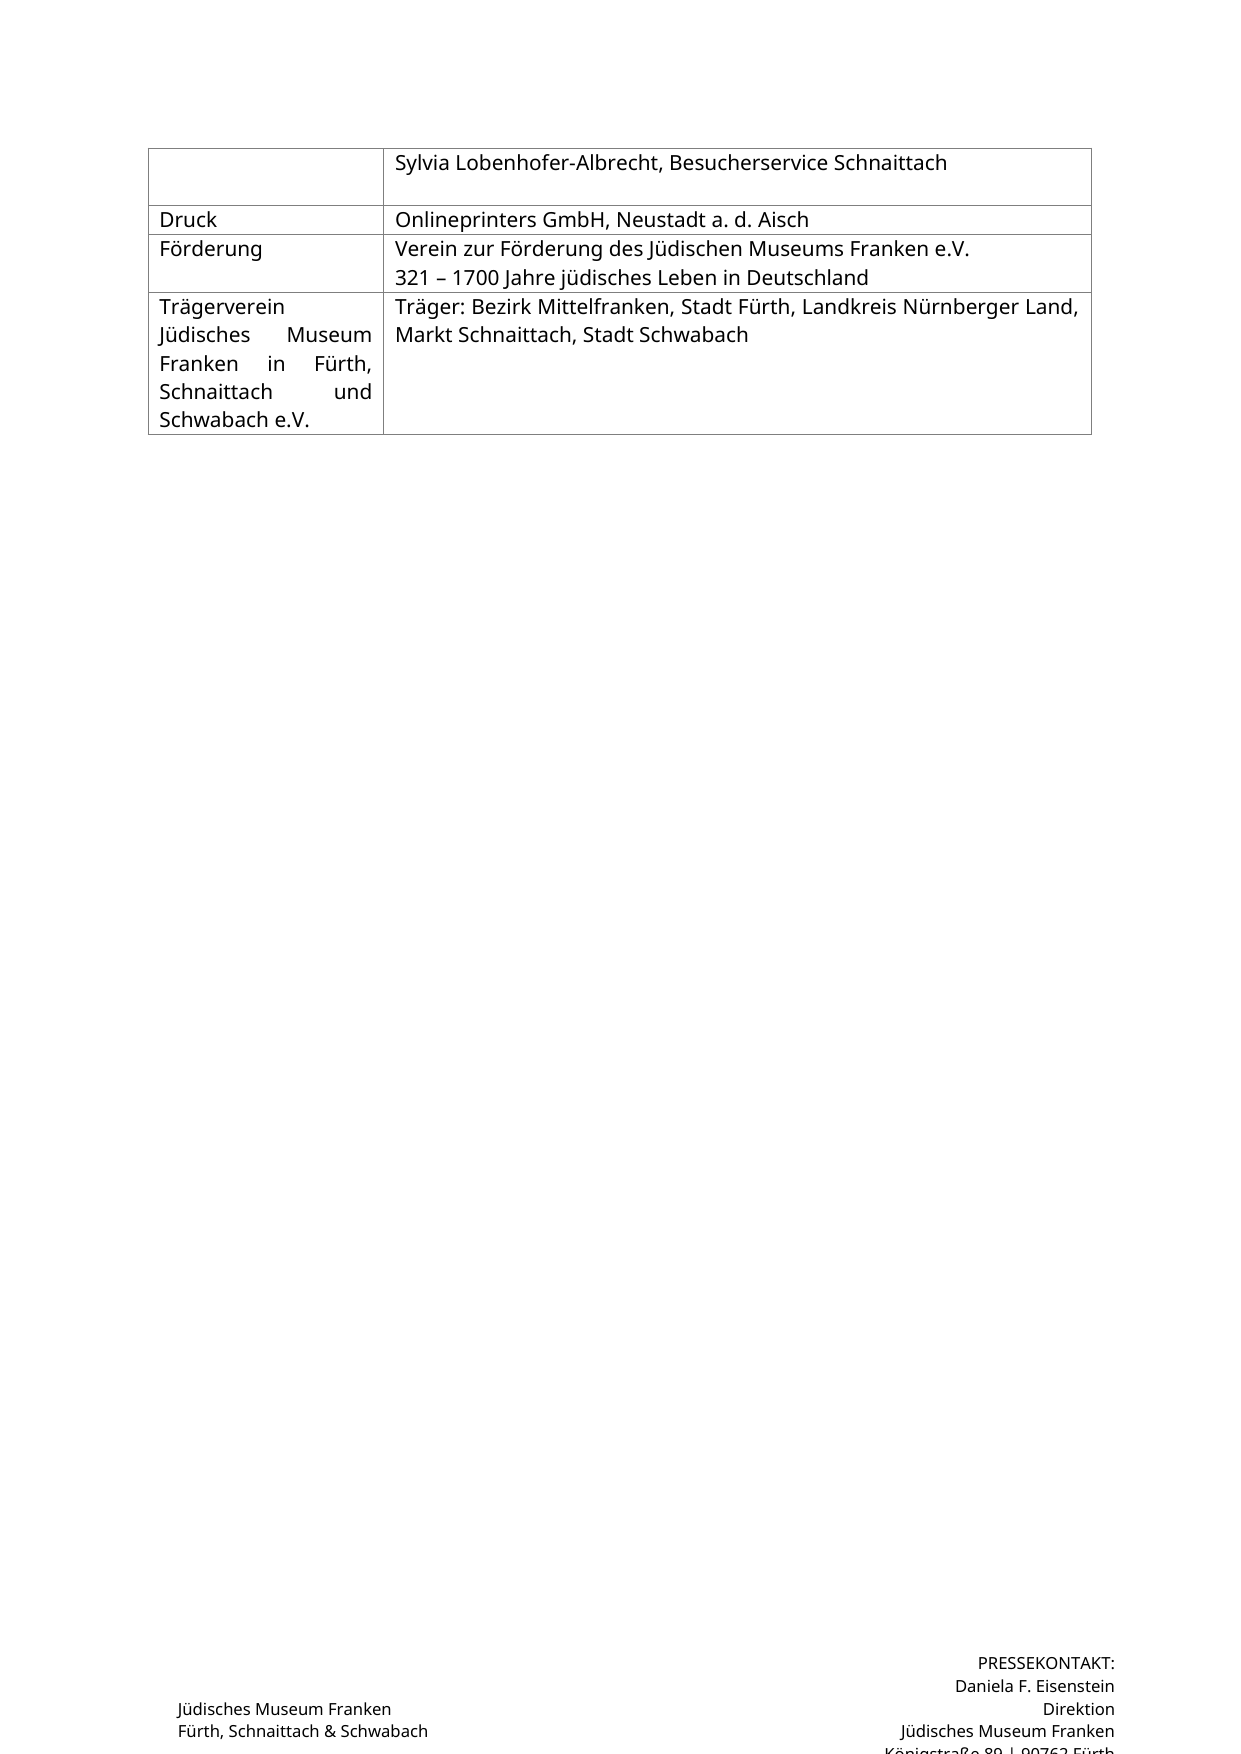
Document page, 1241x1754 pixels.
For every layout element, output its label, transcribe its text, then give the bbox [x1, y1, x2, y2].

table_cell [149, 149, 383, 205]
table_cell Verein zur Förderung des Jüdischen Museums Franken e.V. 321 – 1700 Jahre jüdisches Leben in Deutschland [384, 235, 1091, 291]
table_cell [384, 149, 1091, 205]
table_cell Onlineprinters GmbH, Neustadt a. d. Aisch [384, 206, 1091, 234]
table_cell Druck [149, 206, 383, 234]
table_cell Trägerverein Jüdisches Museum Franken in Fürth, Schnaittach und Schwabach e.V. [149, 293, 383, 434]
table_cell Träger: Bezirk Mittelfranken, Stadt Fürth, Landkreis Nürnberger Land, Markt Schnaittach, Stadt Schwabach [384, 293, 1091, 434]
table_cell Förderung [149, 235, 383, 291]
